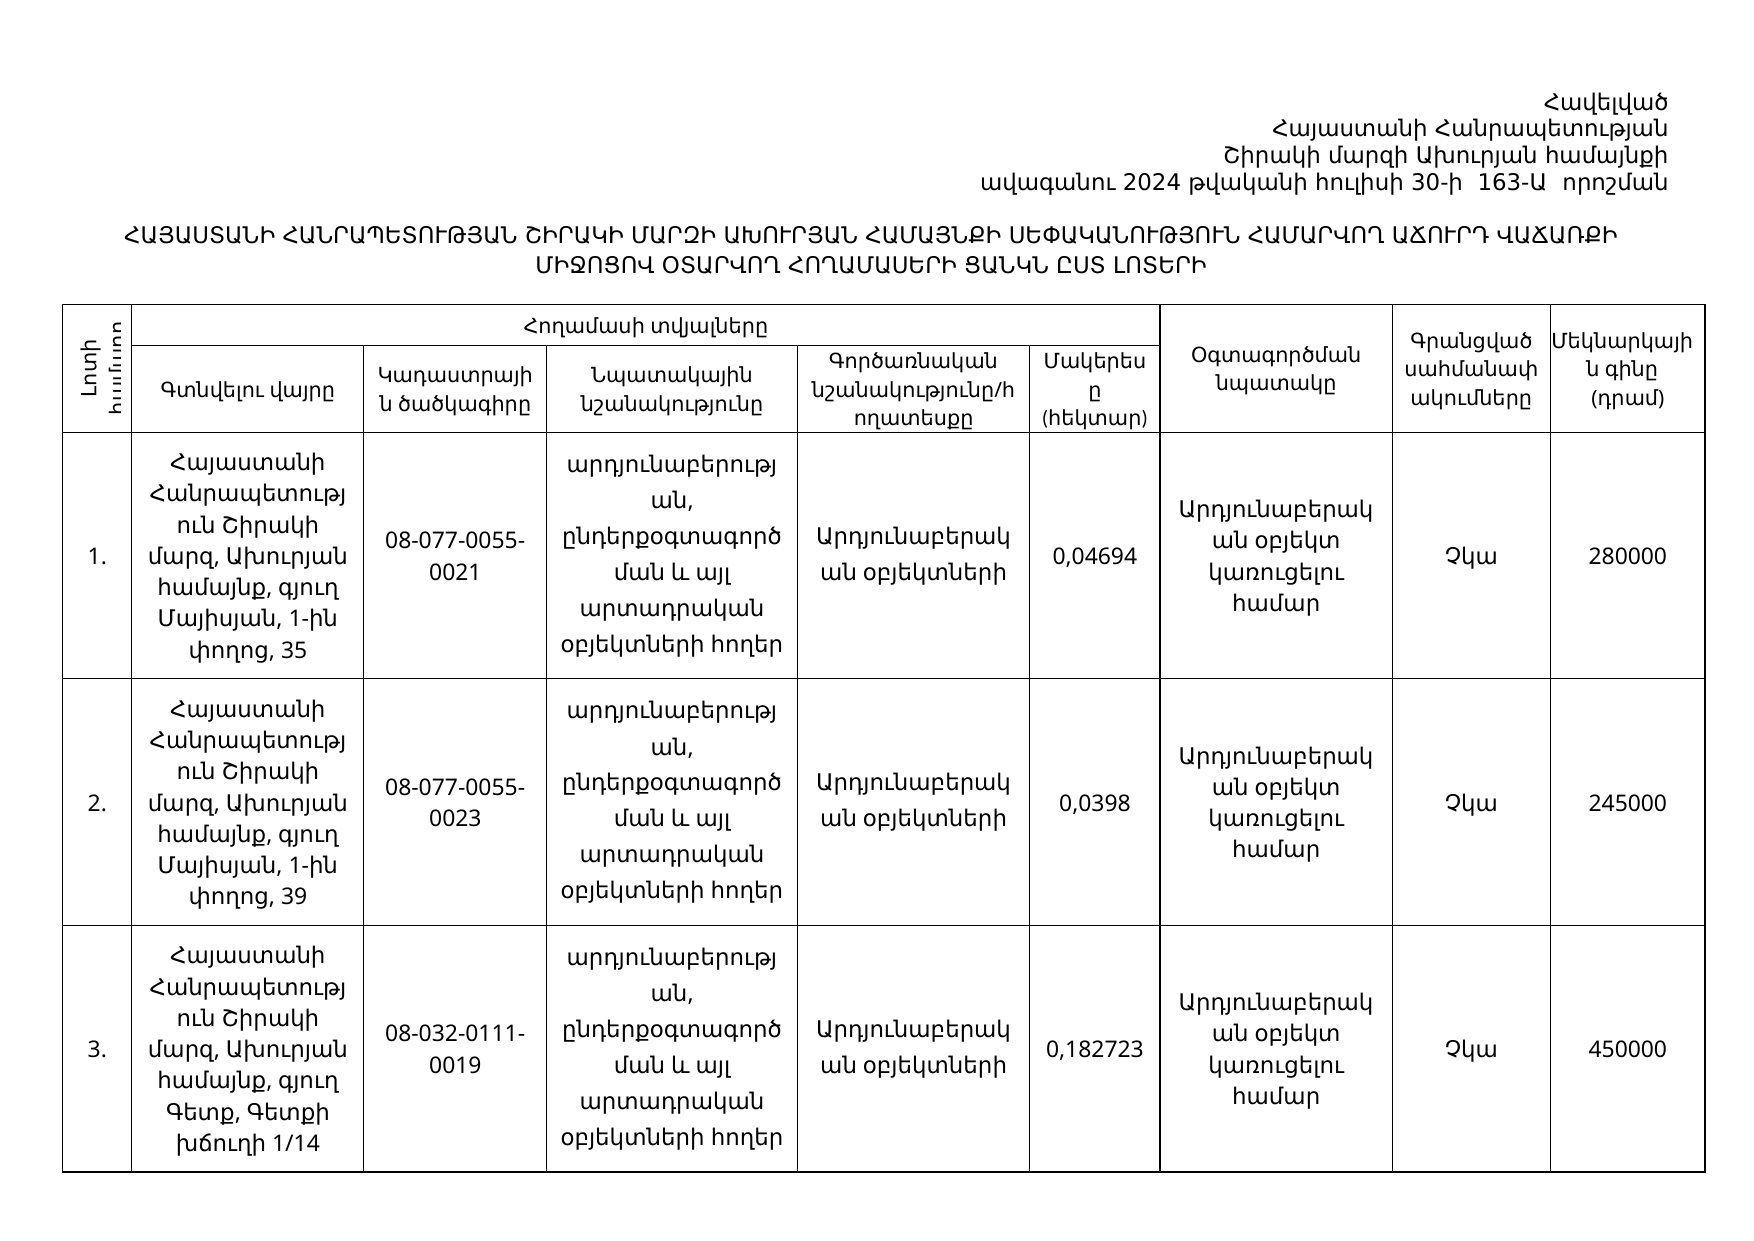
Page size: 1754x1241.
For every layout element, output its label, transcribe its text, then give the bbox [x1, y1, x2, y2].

table_cell Գտնվելու վայրը [132, 346, 363, 432]
table_header Հողամասի տվյալները [132, 305, 1159, 345]
table_cell Հայաստանի Հանրապետություն Շիրակի մարզ, Ախուրյան համայնք, գյուղ Մայիսյան, 1-ին փողոց, 35 [132, 433, 363, 678]
table_cell Արդյունաբերական օբյեկտների [798, 433, 1029, 678]
table_cell 0,182723 [1030, 926, 1159, 1171]
table_cell 280000 [1551, 433, 1704, 678]
table_cell 2. [63, 679, 131, 925]
table_cell Գործառնական նշանակությունը/հողատեսքը [798, 346, 1029, 432]
table_cell Արդյունաբերական օբյեկտների [798, 679, 1029, 925]
table_header Գրանցված սահմանափակումները [1393, 305, 1550, 432]
table_cell արդյունաբերության, ընդերքօգտագործման և այլ արտադրական օբյեկտների հողեր [547, 679, 797, 925]
table_header Մեկնարկային գինը (դրամ) [1551, 305, 1704, 432]
table_cell Չկա [1393, 926, 1550, 1171]
table_cell Նպատակային նշանակությունը [547, 346, 797, 432]
text ավագանու 2024 թվականի հուլիսի 30-ի 163-Ա որոշման [74, 169, 1668, 195]
table_cell 08-077-0055-0021 [364, 433, 546, 678]
text Շիրակի մարզի Ախուրյան համայնքի [74, 142, 1668, 169]
table_cell Չկա [1393, 679, 1550, 925]
table_cell 0,04694 [1030, 433, 1159, 678]
table_cell 245000 [1551, 679, 1704, 925]
table_cell Չկա [1393, 433, 1550, 678]
table_cell Արդյունաբերական օբյեկտ կառուցելու համար [1161, 433, 1392, 678]
text Հավելված [74, 89, 1668, 115]
text ՀԱՅԱՍՏԱՆԻ ՀԱՆՐԱՊԵՏՈՒԹՅԱՆ ՇԻՐԱԿԻ ՄԱՐԶԻ ԱԽՈՒՐՅԱՆ ՀԱՄԱՅՆՔԻ ՍԵՓԱԿԱՆՈՒԹՅՈՒՆ ՀԱՄԱՐՎՈՂ ԱՃՈՒՐԴ ՎԱՃԱՌՔԻ ՄԻՋՈՑՈՎ ՕՏԱՐՎՈՂ ՀՈՂԱՄԱՍԵՐԻ ՑԱՆԿՆ ԸՍՏ ԼՈՏԵՐԻ [74, 222, 1668, 279]
text Հայաստանի Հանրապետության [74, 115, 1668, 142]
table_cell 450000 [1551, 926, 1704, 1171]
table_cell Արդյունաբերական օբյեկտների [798, 926, 1029, 1171]
table_cell 1. [63, 433, 131, 678]
table_cell Հայաստանի Հանրապետություն Շիրակի մարզ, Ախուրյան համայնք, գյուղ Մայիսյան, 1-ին փողոց, 39 [132, 679, 363, 925]
table_cell Արդյունաբերական օբյեկտ կառուցելու համար [1161, 926, 1392, 1171]
table_cell 3. [63, 926, 131, 1171]
table_cell Մակերեսը (հեկտար) [1030, 346, 1159, 432]
table_header Լոտի համարը [63, 305, 131, 432]
table_cell Կադաստրային ծածկագիրը [364, 346, 546, 432]
table_cell 08-077-0055-0023 [364, 679, 546, 925]
table_cell 08-032-0111-0019 [364, 926, 546, 1171]
table_cell 0,0398 [1030, 679, 1159, 925]
table_header Օգտագործման նպատակը [1161, 305, 1392, 432]
table_cell Հայաստանի Հանրապետություն Շիրակի մարզ, Ախուրյան համայնք, գյուղ Գետք, Գետքի խճուղի 1/14 [132, 926, 363, 1171]
table_cell արդյունաբերության, ընդերքօգտագործման և այլ արտադրական օբյեկտների հողեր [547, 433, 797, 678]
table_cell արդյունաբերության, ընդերքօգտագործման և այլ արտադրական օբյեկտների հողեր [547, 926, 797, 1171]
table_cell Արդյունաբերական օբյեկտ կառուցելու համար [1161, 679, 1392, 925]
